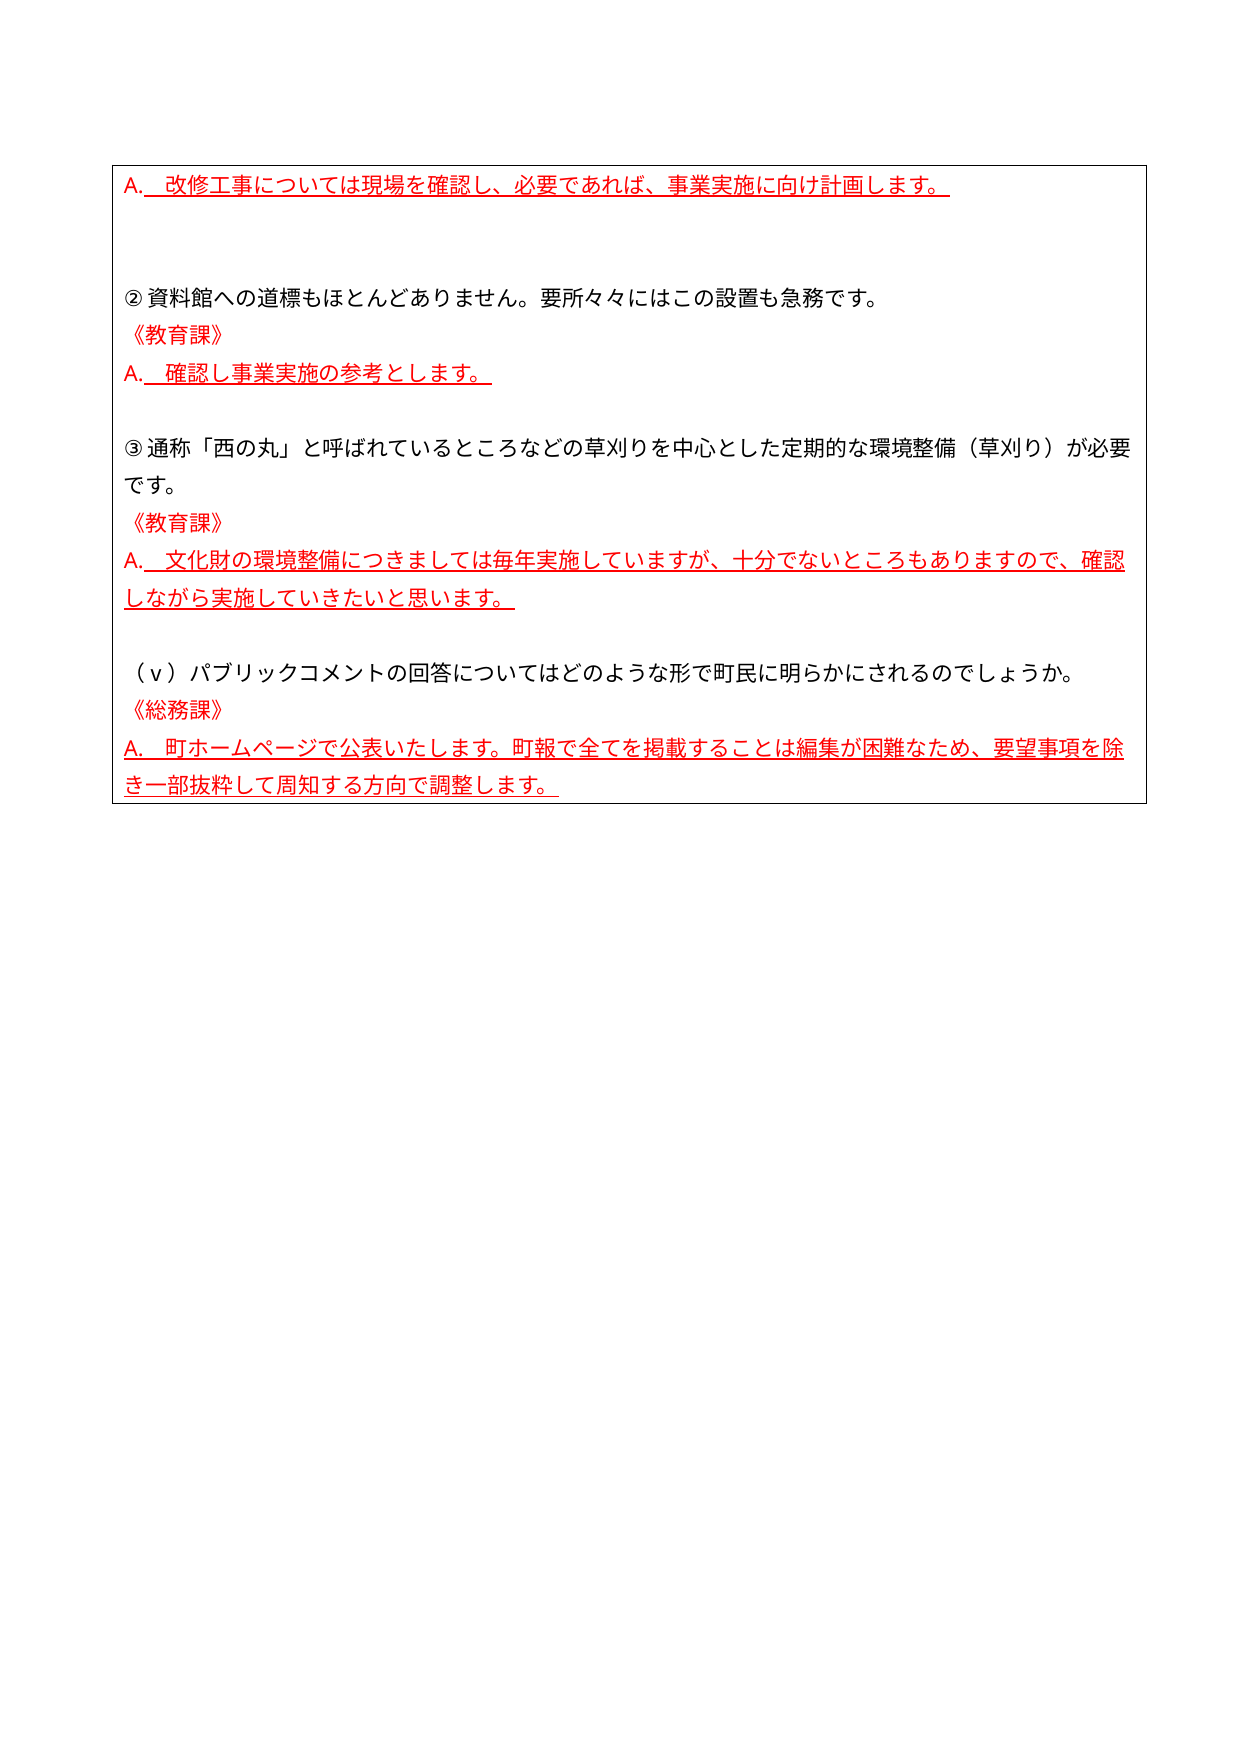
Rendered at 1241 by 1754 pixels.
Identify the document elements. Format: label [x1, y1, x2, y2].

table_cell [113, 166, 1146, 803]
